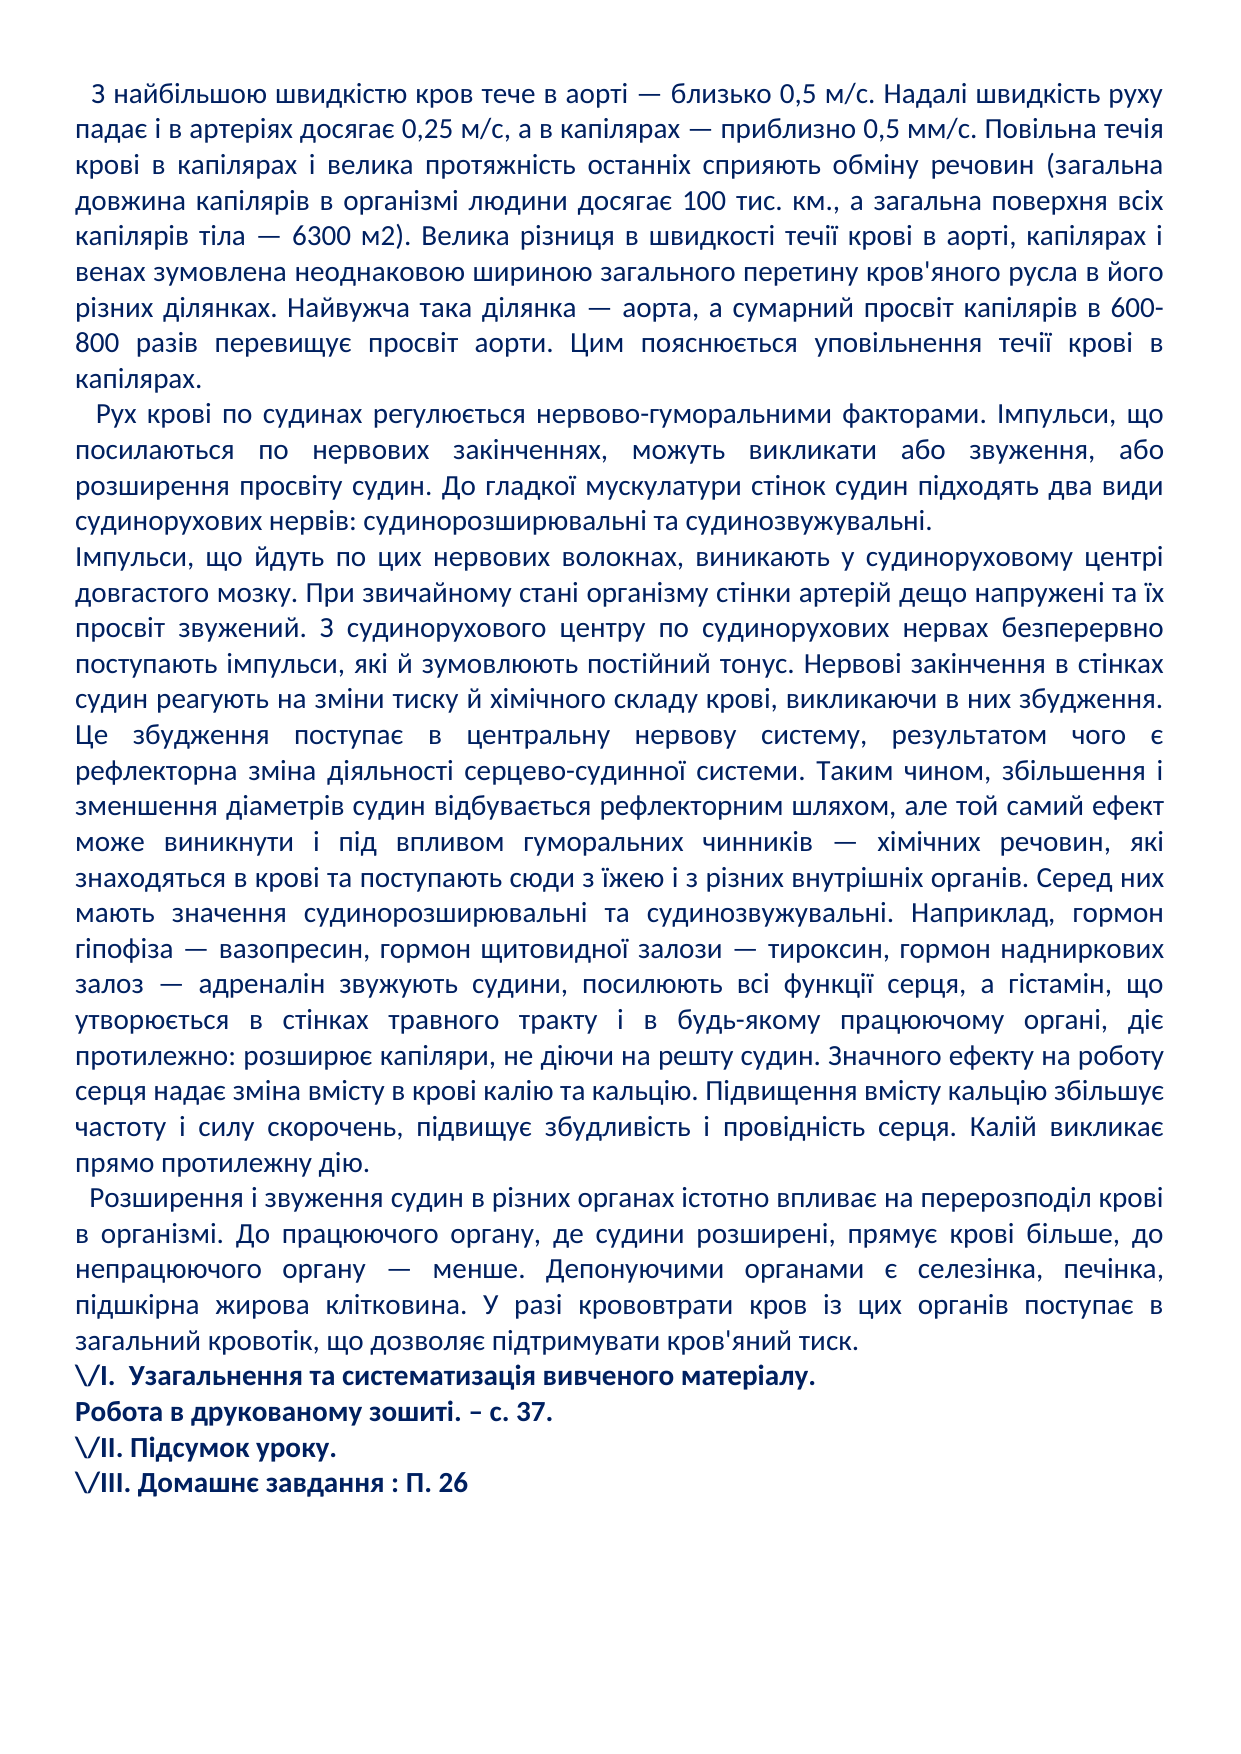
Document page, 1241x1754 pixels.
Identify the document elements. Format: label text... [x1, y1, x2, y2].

text \/ІІІ. Домашнє завдання : П. 26 [75, 1464, 1165, 1500]
text Робота в друкованому зошиті. – с. 37. [75, 1393, 1165, 1429]
text \/ІІ. Підсумок уроку. [75, 1429, 1165, 1464]
text Імпульси, що йдуть по цих нервових волокнах, виникають у судиноруховому центрі довгастого мозку. При звичайному стані організму стінки артерій дещо напружені та їх просвіт звужений. З судинорухового центру по судинорухових нервах безперервно поступають імпульси, які й зумовлюють постійний тонус. Нервові закінчення в стінках судин реагують на зміни тиску й хімічного складу крові, викликаючи в них збудження. Це збудження поступає в центральну нервову систему, результатом чого є рефлекторна зміна діяльності серцево-судинної системи. Таким чином, збільшення і зменшення діаметрів судин відбувається рефлекторним шляхом, але той самий ефект може виникнути і під впливом гуморальних чинників — хімічних речовин, які знаходяться в крові та поступають сюди з їжею і з різних внутрішніх органів. Серед них мають значення судинорозширювальні та судинозвужувальні. Наприклад, гормон гіпофіза — вазопресин, гормон щитовидної залози — тироксин, гормон надниркових залоз — адреналін звужують судини, посилюють всі функції серця, а гістамін, що утворюється в стінках травного тракту і в будь-якому працюючому органі, діє протилежно: розширює капіляри, не діючи на решту судин. Значного ефекту на роботу серця надає зміна вмісту в крові калію та кальцію. Підвищення вмісту кальцію збільшує частоту і силу скорочень, підвищує збудливість і провідність серця. Калій викликає прямо протилежну дію. [75, 538, 1165, 1179]
text Рух крові по судинах регулюється нервово-гуморальними факторами. Імпульси, що посилаються по нервових закінченнях, можуть викликати або звуження, або розширення просвіту судин. До гладкої мускулатури стінок судин підходять два види судинорухових нервів: судинорозширювальні та судинозвужувальні. [75, 396, 1165, 538]
text Розширення і звуження судин в різних органах істотно впливає на перерозподіл крові в організмі. До працюючого органу, де судини розширені, прямує крові більше, до непрацюючого органу — менше. Депонуючими органами є селезінка, печінка, підшкірна жирова клітковина. У разі крововтрати кров із цих органів поступає в загальний кровотік, що дозволяє підтримувати кров'яний тиск. [75, 1179, 1165, 1357]
text \/І. Узагальнення та систематизація вивченого матеріалу. [75, 1357, 1165, 1393]
text З найбільшою швидкістю кров тече в аорті — близько 0,5 м/с. Надалі швидкість руху падає і в артеріях досягає 0,25 м/с, а в капілярах — приблизно 0,5 мм/с. Повільна течія крові в капілярах і велика протяжність останніх сприяють обміну речовин (загальна довжина капілярів в організмі людини досягає 100 тис. км., а загальна поверхня всіх капілярів тіла — 6300 м2). Велика різниця в швидкості течії крові в аорті, капілярах і венах зумовлена неоднаковою шириною загального перетину кров'яного русла в його різних ділянках. Найвужча така ділянка — аорта, а сумарний просвіт капілярів в 600-800 разів перевищує просвіт аорти. Цим пояснюється уповільнення течії крові в капілярах. [75, 75, 1165, 396]
